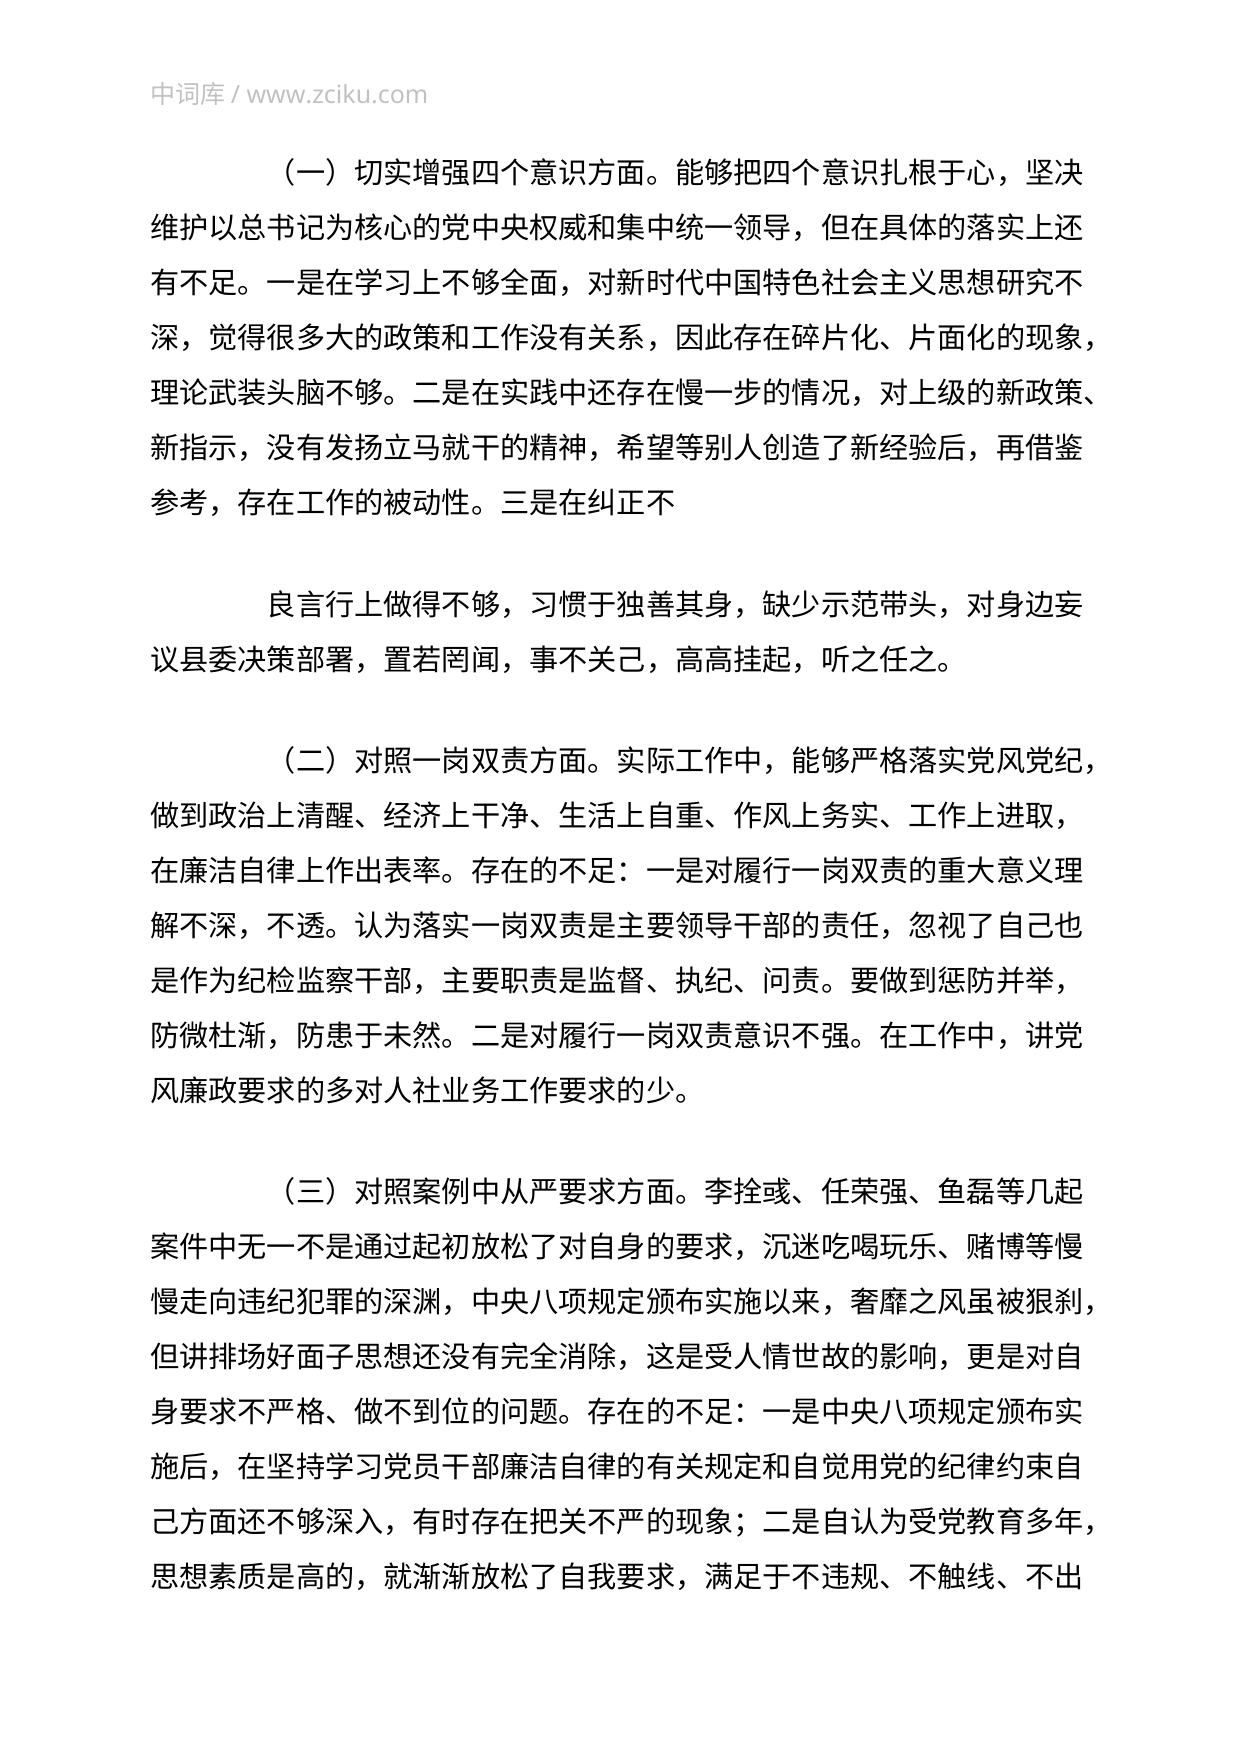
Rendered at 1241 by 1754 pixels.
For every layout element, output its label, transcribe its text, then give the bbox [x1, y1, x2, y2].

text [150, 1169, 1090, 1596]
text 良言行上做得不够，习惯于独善其身，缺少示范带头，对身边妄议县委决策部署，置若罔闻，事不关己，高高挂起，听之任之。 [150, 581, 1090, 678]
text （二）对照一岗双责方面。实际工作中，能够严格落实党风党纪，做到政治上清醒、经济上干净、生活上自重、作风上务实、工作上进取，在廉洁自律上作出表率。存在的不足：一是对履行一岗双责的重大意义理解不深，不透。认为落实一岗双责是主要领导干部的责任，忽视了自己也是作为纪检监察干部，主要职责是监督、执纪、问责。要做到惩防并举，防微杜渐，防患于未然。二是对履行一岗双责意识不强。在工作中，讲党风廉政要求的多对人社业务工作要求的少。 [150, 738, 1090, 1109]
text （一）切实增强四个意识方面。能够把四个意识扎根于心，坚决维护以总书记为核心的党中央权威和集中统一领导，但在具体的落实上还有不足。一是在学习上不够全面，对新时代中国特色社会主义思想研究不深，觉得很多大的政策和工作没有关系，因此存在碎片化、片面化的现象，理论武装头脑不够。二是在实践中还存在慢一步的情况，对上级的新政策、新指示，没有发扬立马就干的精神，希望等别人创造了新经验后，再借鉴参考，存在工作的被动性。三是在纠正不 [150, 150, 1090, 522]
